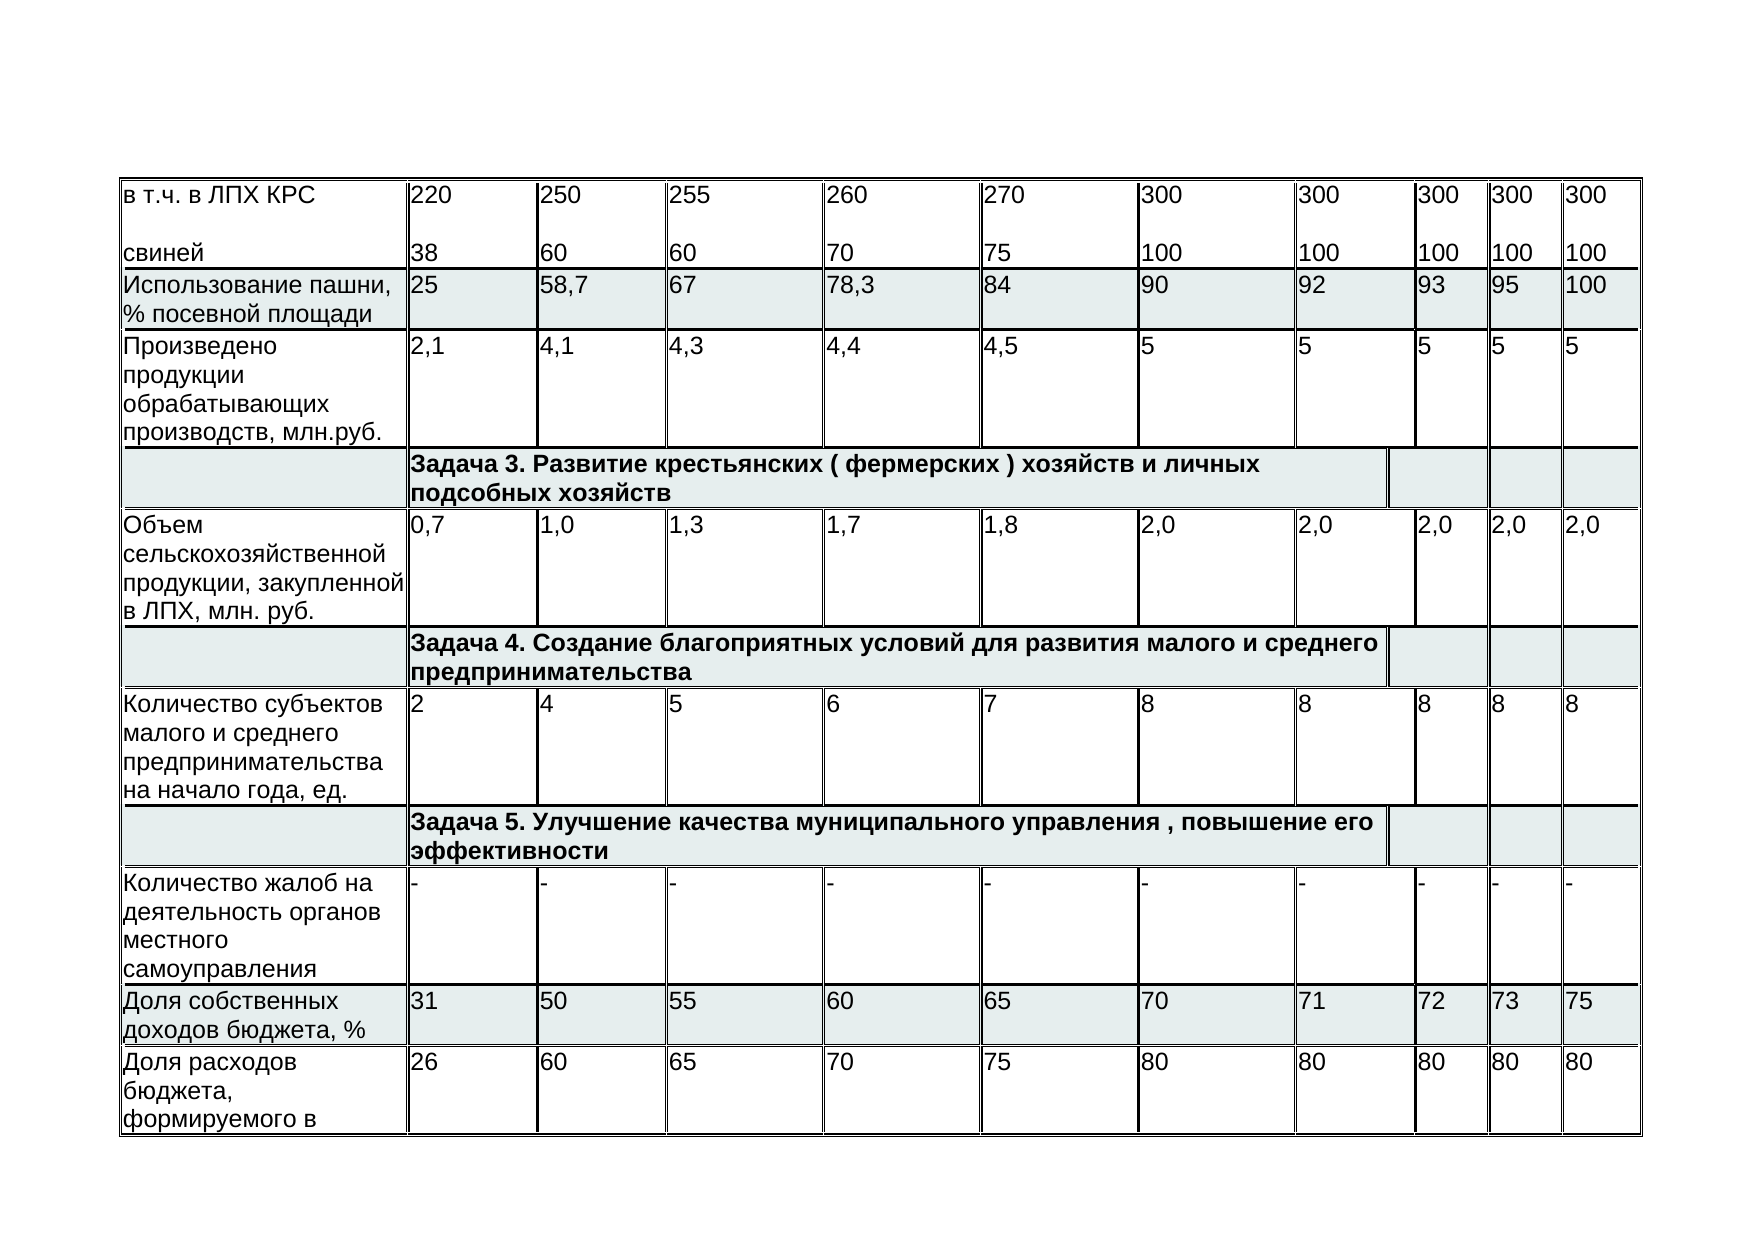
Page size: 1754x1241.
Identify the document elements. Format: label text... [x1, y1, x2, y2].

table_cell 5 [1297, 331, 1414, 446]
table_cell 4 [539, 689, 665, 804]
table_cell 2,0 [1417, 510, 1487, 625]
table_cell 73 [1491, 986, 1561, 1044]
table_cell 300 100 [1563, 181, 1640, 267]
table_cell 260 70 [824, 179, 981, 267]
table_cell 2,0 [1297, 510, 1414, 625]
table_cell 5 [1417, 331, 1487, 446]
table_cell 8 [1140, 689, 1294, 804]
table_cell 300 100 [1296, 179, 1415, 267]
table_cell 4,5 [983, 331, 1137, 446]
table_cell 70 [824, 1044, 981, 1133]
table_cell 1,8 [983, 510, 1137, 625]
table_cell [1564, 446, 1640, 507]
table_cell 65 [983, 986, 1137, 1044]
table_cell 5 [1564, 328, 1641, 446]
table_cell - [1140, 868, 1294, 983]
table_cell 4,4 [825, 331, 979, 446]
table_cell 70 [1140, 986, 1294, 1044]
table_cell 220 38 [408, 181, 537, 267]
table_cell 25 [410, 270, 536, 328]
table_cell в т.ч. в ЛПХ КРС свиней [122, 179, 408, 267]
table_cell 58,7 [539, 270, 665, 328]
table_cell 0,7 [410, 510, 536, 625]
table_cell 2,0 [1563, 507, 1641, 625]
table_cell 4,3 [668, 331, 822, 446]
table_cell 2,0 [1491, 510, 1561, 625]
table_cell - [1297, 868, 1414, 983]
table_cell - [1491, 868, 1561, 983]
table_cell 80 [1563, 1044, 1641, 1133]
table_cell 5 [1491, 331, 1561, 446]
table_cell 92 [1297, 270, 1414, 328]
table_cell 5 [1140, 331, 1294, 446]
table_cell [122, 446, 406, 507]
table_cell 7 [983, 689, 1137, 804]
table_cell 8 [1417, 689, 1487, 804]
table_cell 72 [1417, 986, 1487, 1044]
table_cell - [1417, 868, 1487, 983]
table_cell [1390, 807, 1487, 865]
table_cell - [983, 868, 1137, 983]
table_cell 1,3 [668, 510, 822, 625]
table_cell 8 [1297, 689, 1414, 804]
table_cell - [825, 868, 979, 983]
table_cell 95 [1491, 270, 1561, 328]
table_cell 270 75 [981, 181, 1138, 267]
table_cell - [410, 868, 536, 983]
table_cell [1390, 628, 1487, 686]
table_cell Доля собственных доходов бюджета, % [120, 983, 406, 1044]
table_cell 300 100 [1138, 181, 1296, 267]
table_cell 26 [408, 1047, 537, 1133]
table_cell 80 [1138, 1047, 1296, 1133]
table_cell 71 [1297, 986, 1414, 1044]
table_cell [1491, 807, 1561, 865]
table_cell [1491, 628, 1561, 686]
table_cell 250 60 [537, 181, 666, 267]
table_cell Количество субъектов малого и среднего предпринимательства на начало года, ед. [120, 686, 408, 804]
table_cell [1564, 625, 1640, 686]
table_cell Задача 4. Создание благоприятных условий для развития малого и среднего предпринимательства [410, 628, 1386, 686]
table_cell [122, 625, 406, 686]
table_cell [1390, 449, 1487, 507]
table_cell 80 [1415, 1044, 1489, 1133]
table_cell 78,3 [825, 270, 979, 328]
table_cell Объем сельскохозяйственной продукции, закупленной в ЛПХ, млн. руб. [120, 507, 408, 625]
table_cell 75 [981, 1047, 1138, 1133]
table_cell 50 [539, 986, 665, 1044]
table_cell 67 [668, 270, 822, 328]
table_cell 2,1 [410, 331, 536, 446]
table_cell 31 [410, 986, 536, 1044]
table_cell 2 [410, 689, 536, 804]
table_cell [122, 804, 406, 865]
table_cell 6 [825, 689, 979, 804]
table_cell 65 [666, 1047, 824, 1133]
table_cell Использование пашни, % посевной площади [122, 267, 406, 328]
table_cell [1491, 449, 1561, 507]
table_cell 300 100 [1489, 181, 1563, 267]
table_cell Задача 3. Развитие крестьянских ( фермерских ) хозяйств и личных подсобных хозяйств [410, 449, 1386, 507]
table_cell Произведено продукции обрабатывающих производств, млн.руб. [120, 328, 406, 446]
table_cell 100 [1564, 267, 1640, 328]
table_cell Количество жалоб на деятельность органов местного самоуправления [120, 865, 408, 983]
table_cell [120, 1044, 408, 1133]
table_cell 1,7 [825, 510, 979, 625]
table_cell 8 [1491, 689, 1561, 804]
table_cell [1564, 804, 1640, 865]
table_cell 80 [1489, 1047, 1563, 1133]
table_cell - [1563, 865, 1641, 983]
table_cell 4,1 [539, 331, 665, 446]
table_cell 60 [825, 986, 979, 1044]
table_cell - [668, 868, 822, 983]
table_cell 2,0 [1140, 510, 1294, 625]
table_cell 255 60 [666, 181, 824, 267]
table_cell 84 [983, 270, 1137, 328]
table_cell 75 [1564, 983, 1641, 1044]
table_cell 5 [668, 689, 822, 804]
table_cell 80 [1296, 1047, 1415, 1133]
table_cell 90 [1140, 270, 1294, 328]
table_cell 93 [1417, 270, 1487, 328]
table_cell 55 [668, 986, 822, 1044]
table_cell - [539, 868, 665, 983]
table_cell 60 [537, 1047, 666, 1133]
table_cell 8 [1563, 686, 1641, 804]
table_cell 1,0 [539, 510, 665, 625]
table_cell 300 100 [1415, 179, 1489, 267]
table_cell Задача 5. Улучшение качества муниципального управления , повышение его эффективности [410, 807, 1386, 865]
